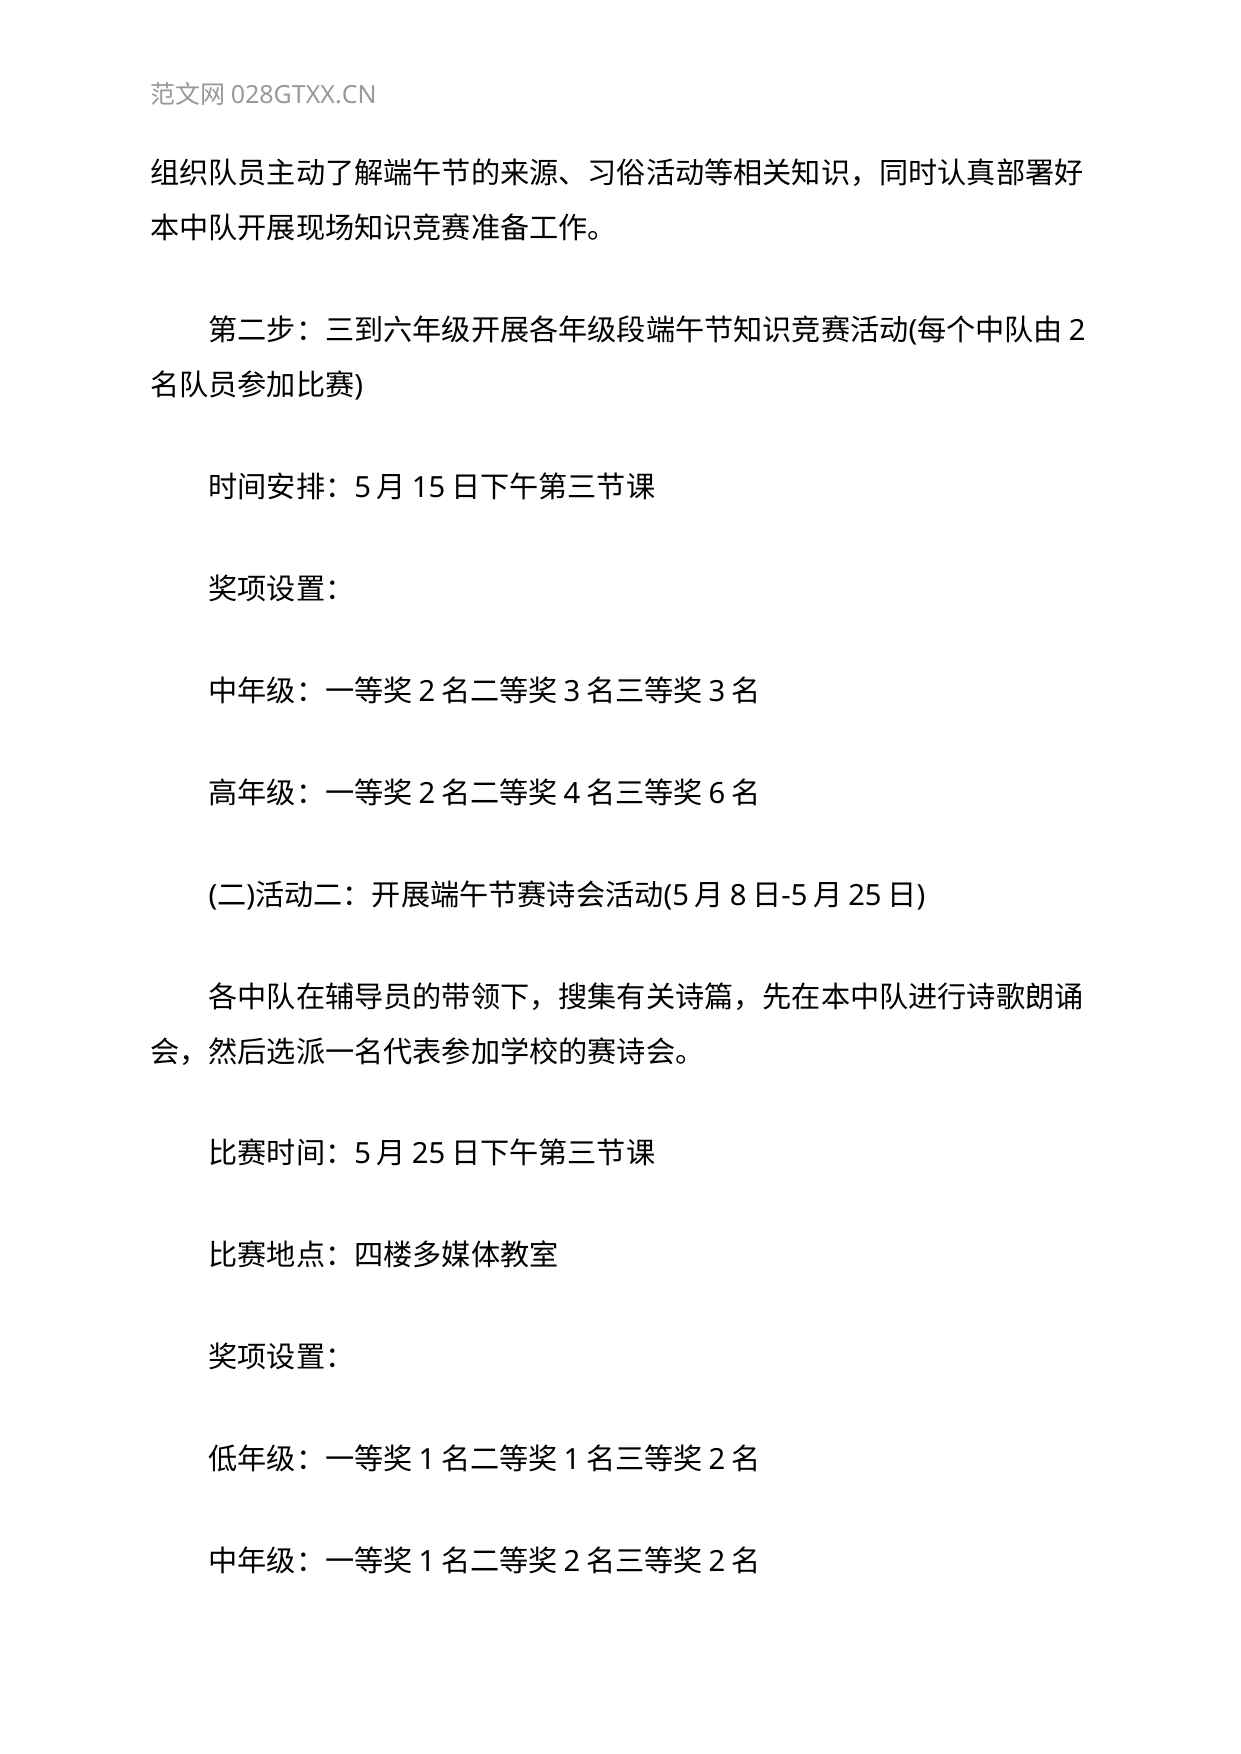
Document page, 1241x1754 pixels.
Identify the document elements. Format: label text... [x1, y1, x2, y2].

text (二)活动二：开展端午节赛诗会活动(5月8日-5月25日) [150, 871, 1090, 914]
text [150, 150, 1090, 247]
text 中年级：一等奖1名二等奖2名三等奖2名 [150, 1537, 1090, 1580]
text 奖项设置： [150, 1334, 1090, 1376]
text 第二步：三到六年级开展各年级段端午节知识竞赛活动(每个中队由2名队员参加比赛) [150, 307, 1090, 404]
text 比赛地点：四楼多媒体教室 [150, 1232, 1090, 1274]
text 时间安排：5月15日下午第三节课 [150, 464, 1090, 506]
text 中年级：一等奖2名二等奖3名三等奖3名 [150, 667, 1090, 710]
text 比赛时间：5月25日下午第三节课 [150, 1130, 1090, 1172]
text 各中队在辅导员的带领下，搜集有关诗篇，先在本中队进行诗歌朗诵会，然后选派一名代表参加学校的赛诗会。 [150, 973, 1090, 1071]
text 奖项设置： [150, 566, 1090, 608]
text 低年级：一等奖1名二等奖1名三等奖2名 [150, 1436, 1090, 1478]
text 高年级：一等奖2名二等奖4名三等奖6名 [150, 769, 1090, 812]
